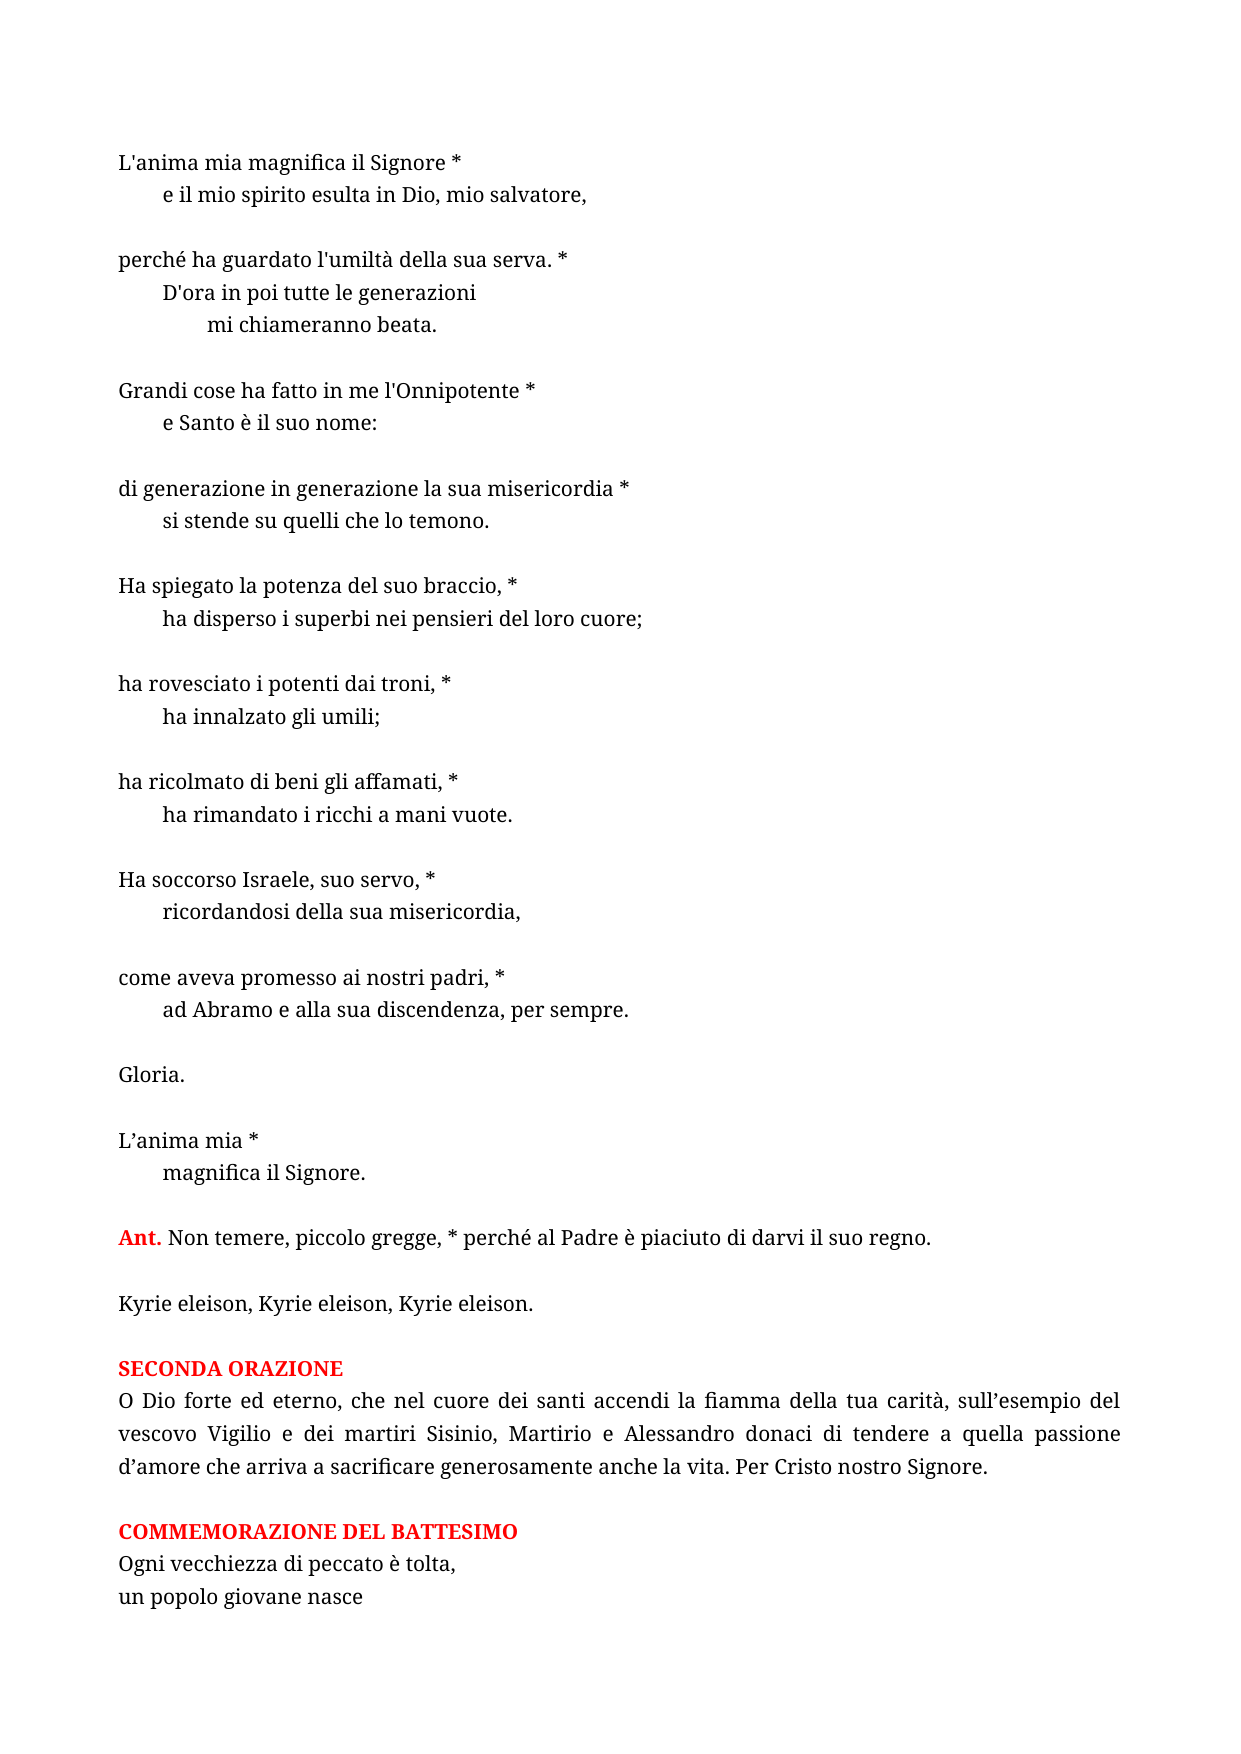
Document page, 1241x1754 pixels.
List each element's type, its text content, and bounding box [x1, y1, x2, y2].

text Ha spiegato la potenza del suo braccio, * [118, 571, 1122, 600]
text e Santo è il suo nome: [118, 408, 1122, 437]
text come aveva promesso ai nostri padri, * [118, 963, 1122, 991]
text ha rovesciato i potenti dai troni, * [118, 669, 1122, 698]
text e il mio spirito esulta in Dio, mio salvatore, [118, 180, 1122, 209]
text si stende su quelli che lo temono. [118, 506, 1122, 535]
text ha ricolmato di beni gli affamati, * [118, 767, 1122, 796]
text Grandi cose ha fatto in me l'Onnipotente * [118, 376, 1122, 404]
text un popolo giovane nasce [118, 1582, 1122, 1611]
text Gloria. [118, 1061, 1122, 1089]
text ha innalzato gli umili; [118, 702, 1122, 730]
text COMMEMORAZIONE DEL BATTESIMO [118, 1517, 1122, 1545]
text L’anima mia * [118, 1126, 1122, 1154]
text D'ora in poi tutte le generazioni [118, 278, 1122, 306]
text ha rimandato i ricchi a mani vuote. [118, 800, 1122, 828]
text ricordandosi della sua misericordia, [118, 897, 1122, 926]
text Ha soccorso Israele, suo servo, * [118, 865, 1122, 893]
text SECONDA ORAZIONE [118, 1354, 1122, 1382]
text ad Abramo e alla sua discendenza, per sempre. [118, 995, 1122, 1024]
text Ant. Non temere, piccolo gregge, * perché al Padre è piaciuto di darvi il suo regno. [118, 1223, 1122, 1252]
text mi chiameranno beata. [118, 311, 1122, 339]
text Ogni vecchiezza di peccato è tolta, [118, 1549, 1122, 1578]
text O Dio forte ed eterno, che nel cuore dei santi accendi la fiamma della tua carità, sull’esempio del vescovo Vigilio e dei martiri Sisinio, Martirio e Alessandro donaci di tendere a quella passione d’amore che arriva a sacrificare generosamente anche la vita. Per Cristo nostro Signore. [118, 1387, 1122, 1480]
text magnifica il Signore. [118, 1158, 1122, 1187]
text Kyrie eleison, Kyrie eleison, Kyrie eleison. [118, 1289, 1122, 1317]
text perché ha guardato l'umiltà della sua serva. * [118, 245, 1122, 274]
text L'anima mia magnifica il Signore * [118, 148, 1122, 176]
text ha disperso i superbi nei pensieri del loro cuore; [118, 604, 1122, 632]
text di generazione in generazione la sua misericordia * [118, 474, 1122, 502]
